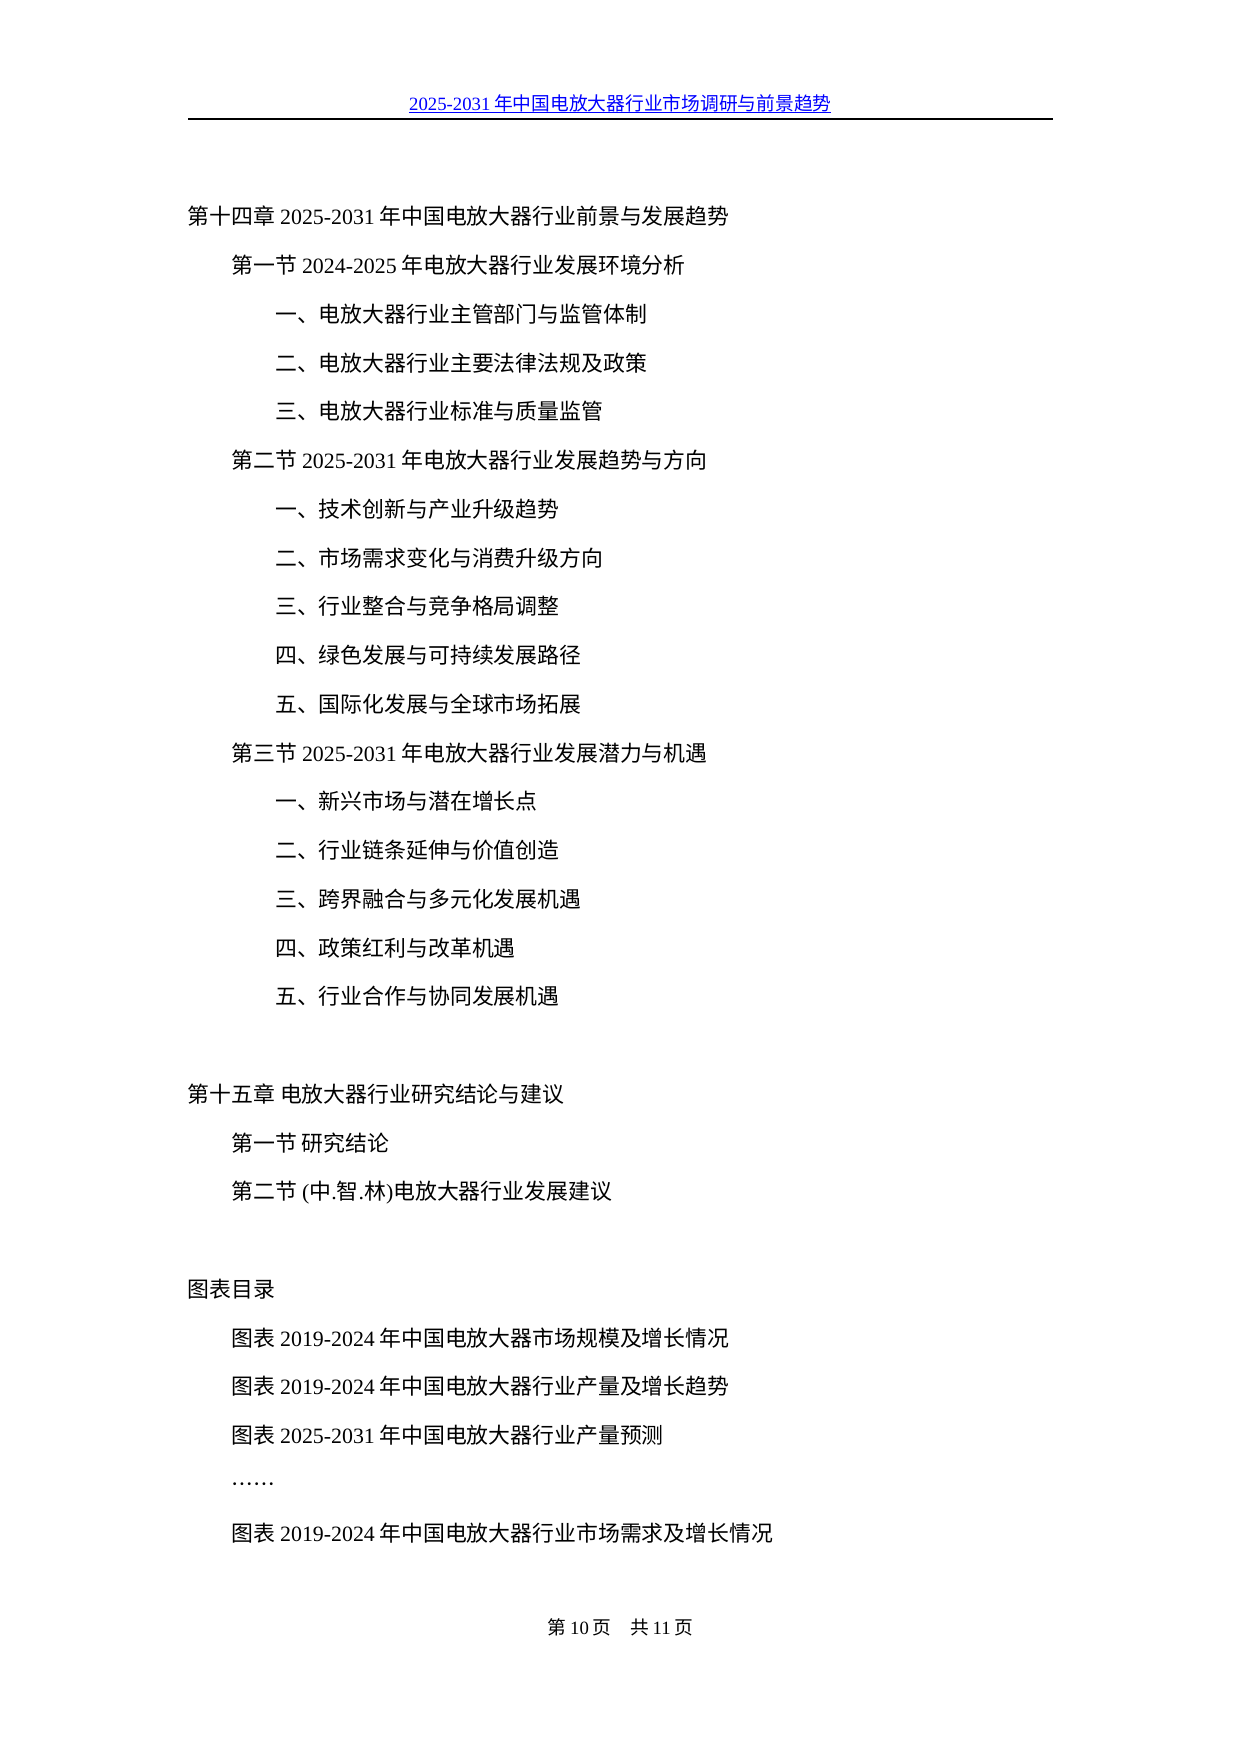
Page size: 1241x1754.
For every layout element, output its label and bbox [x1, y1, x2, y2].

text [187, 150, 1053, 1548]
